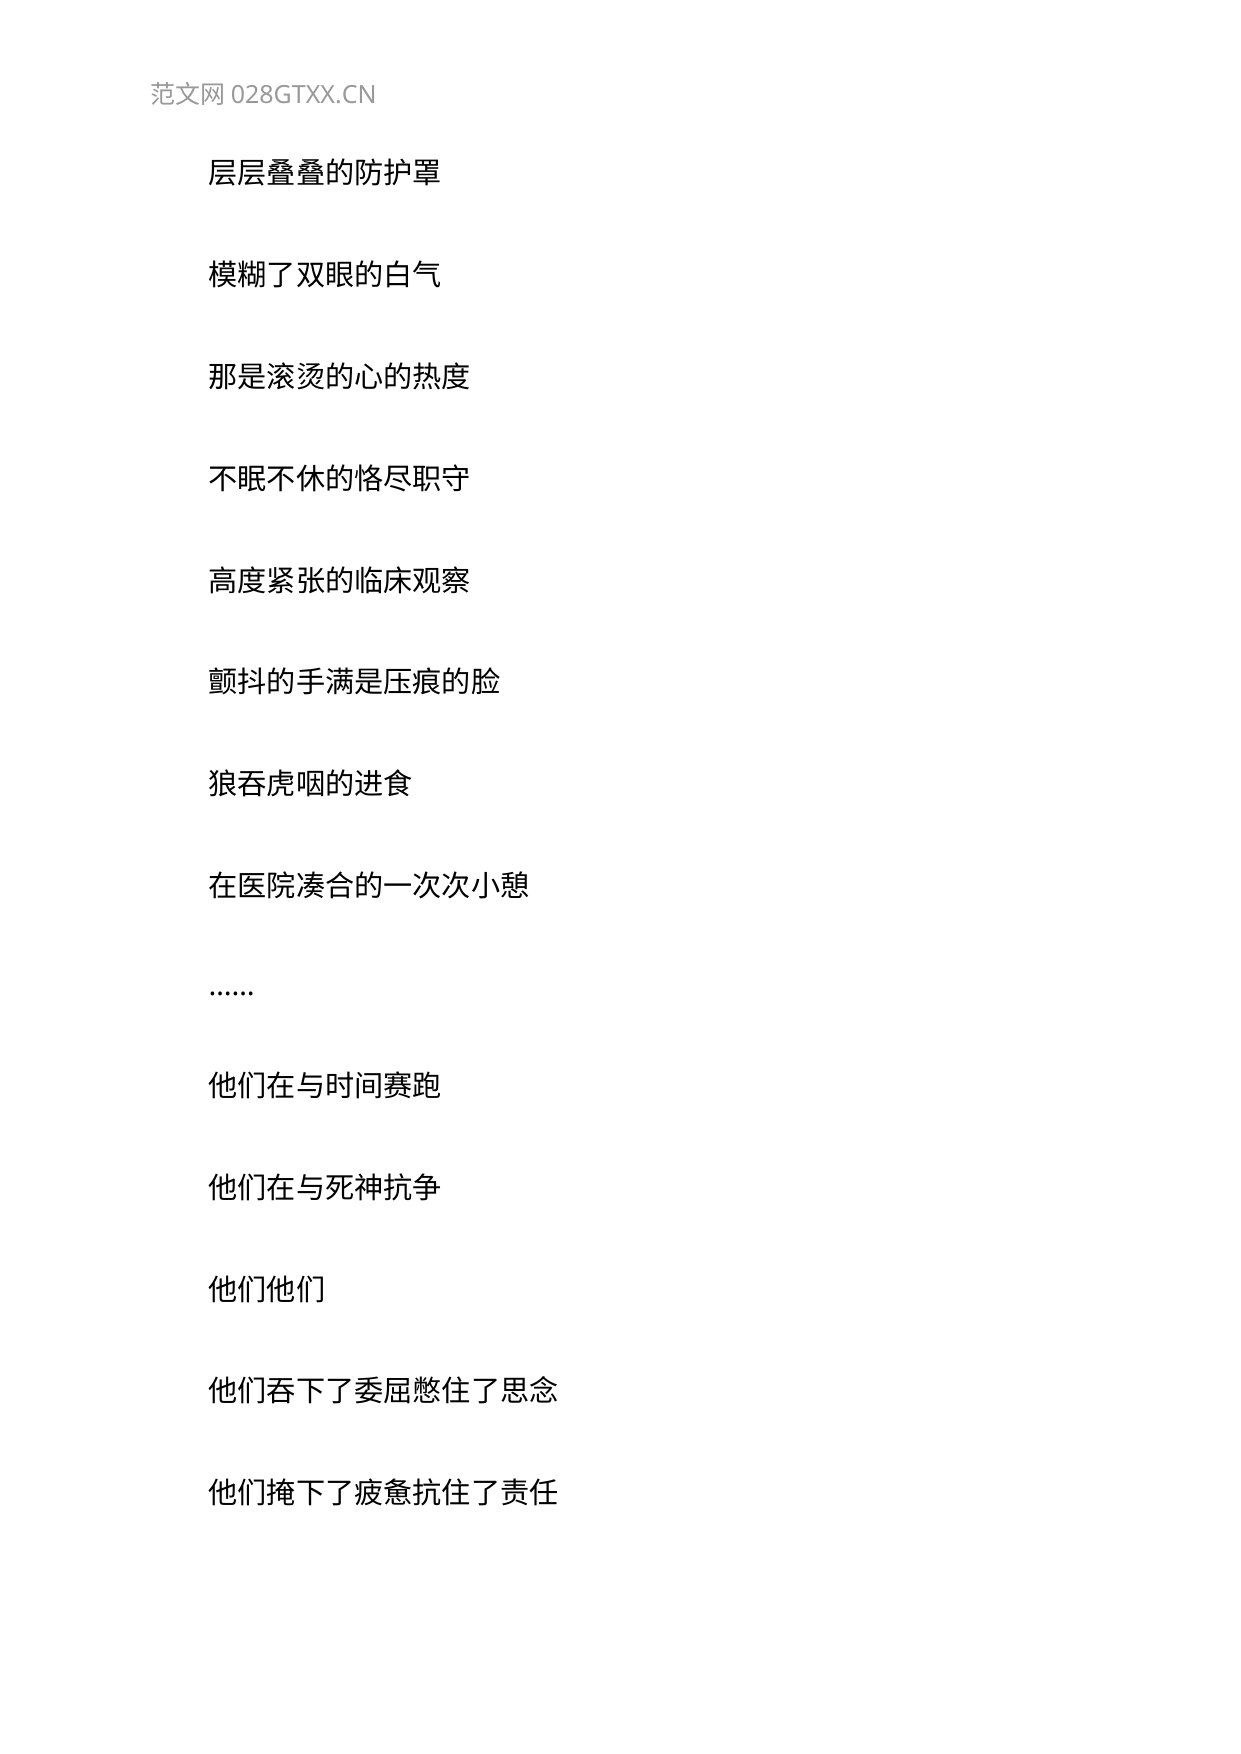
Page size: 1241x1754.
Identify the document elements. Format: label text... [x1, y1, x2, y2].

text 他们掩下了疲惫抗住了责任 [150, 1470, 1090, 1512]
text 不眠不休的恪尽职守 [150, 455, 1090, 498]
text 在医院凑合的一次次小憩 [150, 862, 1090, 905]
text …… [150, 964, 1090, 1004]
text 那是滚烫的心的热度 [150, 353, 1090, 396]
text 狼吞虎咽的进食 [150, 761, 1090, 803]
text 颤抖的手满是压痕的脸 [150, 659, 1090, 701]
text 模糊了双眼的白气 [150, 252, 1090, 294]
text 层层叠叠的防护罩 [150, 150, 1090, 192]
text 他们在与时间赛跑 [150, 1063, 1090, 1105]
text 他们吞下了委屈憋住了思念 [150, 1368, 1090, 1410]
text 高度紧张的临床观察 [150, 557, 1090, 599]
text 他们在与死神抗争 [150, 1164, 1090, 1207]
text 他们他们 [150, 1266, 1090, 1308]
